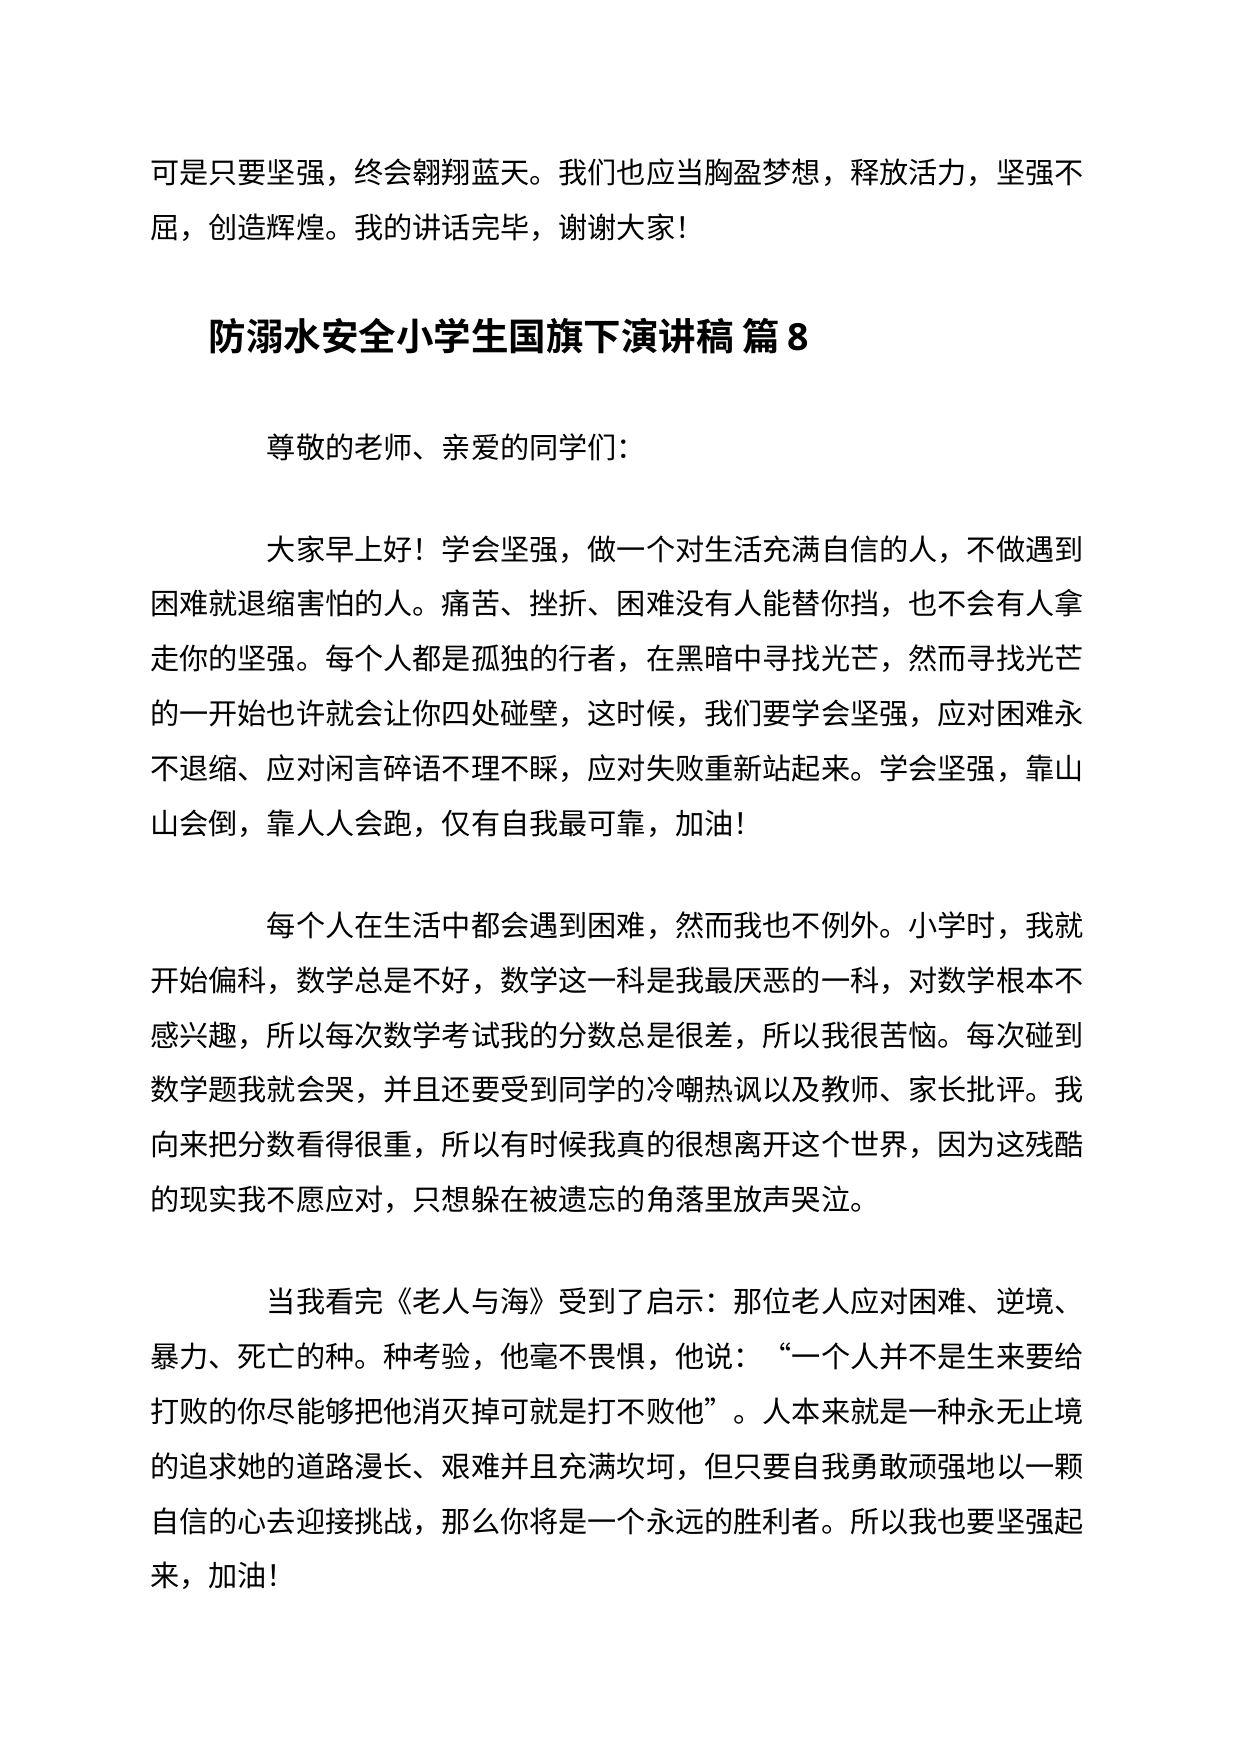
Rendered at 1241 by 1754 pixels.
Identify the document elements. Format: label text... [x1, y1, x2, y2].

text 每个人在生活中都会遇到困难，然而我也不例外。小学时，我就开始偏科，数学总是不好，数学这一科是我最厌恶的一科，对数学根本不感兴趣，所以每次数学考试我的分数总是很差，所以我很苦恼。每次碰到数学题我就会哭，并且还要受到同学的冷嘲热讽以及教师、家长批评。我向来把分数看得很重，所以有时候我真的很想离开这个世界，因为这残酷的现实我不愿应对，只想躲在被遗忘的角落里放声哭泣。 [150, 902, 1090, 1219]
text 防溺水安全小学生国旗下演讲稿 篇8 [150, 307, 1090, 361]
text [150, 150, 1090, 247]
text 大家早上好！学会坚强，做一个对生活充满自信的人，不做遇到困难就退缩害怕的人。痛苦、挫折、困难没有人能替你挡，也不会有人拿走你的坚强。每个人都是孤独的行者，在黑暗中寻找光芒，然而寻找光芒的一开始也许就会让你四处碰壁，这时候，我们要学会坚强，应对困难永不退缩、应对闲言碎语不理不睬，应对失败重新站起来。学会坚强，靠山山会倒，靠人人会跑，仅有自我最可靠，加油！ [150, 526, 1090, 843]
text 尊敬的老师、亲爱的同学们： [150, 424, 1090, 467]
text 当我看完《老人与海》受到了启示：那位老人应对困难、逆境、暴力、死亡的种。种考验，他毫不畏惧，他说：“一个人并不是生来要给打败的你尽能够把他消灭掉可就是打不败他”。人本来就是一种永无止境的追求她的道路漫长、艰难并且充满坎坷，但只要自我勇敢顽强地以一颗自信的心去迎接挑战，那么你将是一个永远的胜利者。所以我也要坚强起来，加油！ [150, 1278, 1090, 1595]
